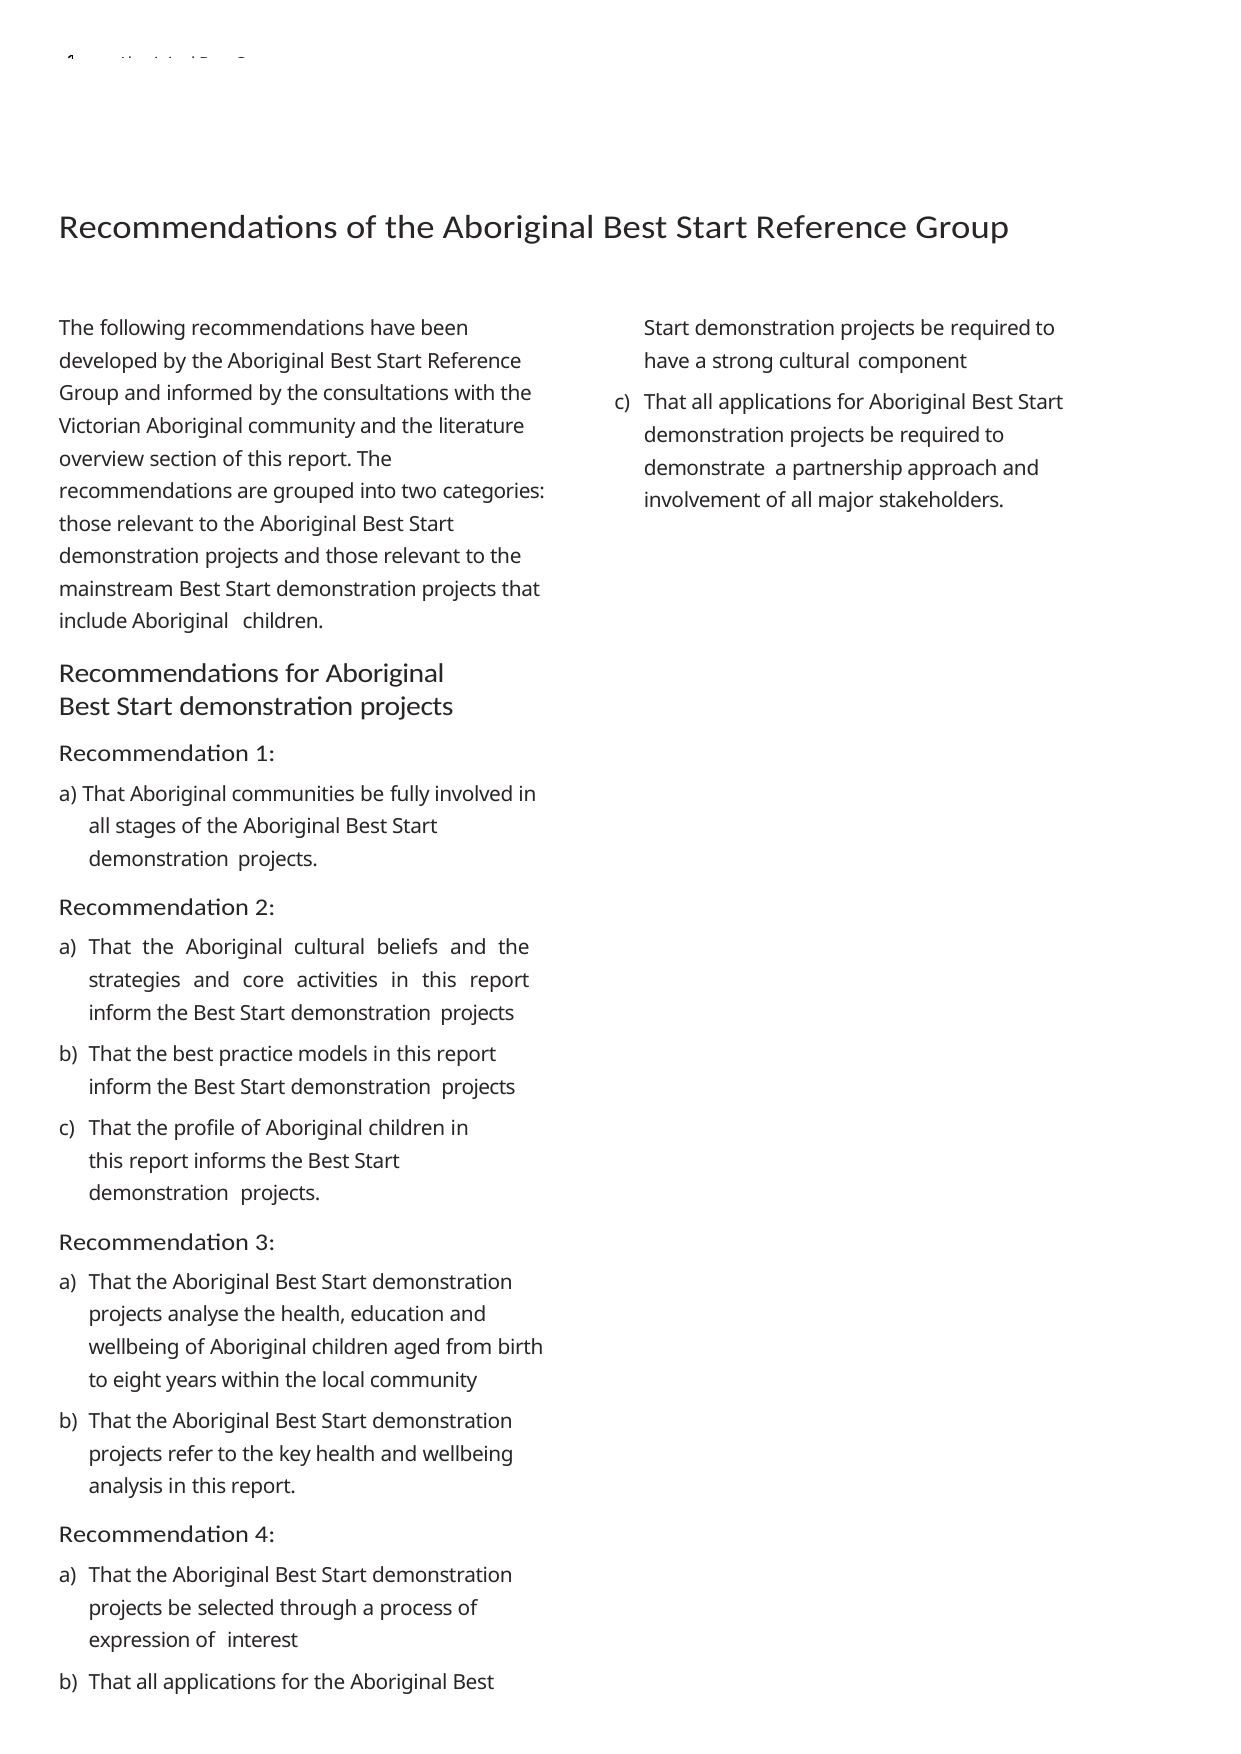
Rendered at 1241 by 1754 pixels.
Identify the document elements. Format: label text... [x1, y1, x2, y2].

list That all applications for the Aboriginal Best Start demonstration projects be required to have a strong cultural component [614, 313, 1090, 374]
subtitle Recommendation 4: [59, 1519, 559, 1549]
list That all applications for Aboriginal Best Start demonstration projects be required to demonstrate a partnership approach and involvement of all major stakeholders. [614, 387, 1091, 514]
subtitle Recommendation 1: [59, 738, 559, 768]
subtitle Recommendations for Aboriginal Best Start demonstration projects [59, 656, 491, 722]
list That the best practice models in this report inform the Best Start demonstration projects [59, 1039, 538, 1100]
text a) That Aboriginal communities be fully involved in all stages of the Aboriginal Best Start demonstration projects. [59, 779, 559, 872]
subtitle Recommendation 3: [59, 1227, 559, 1256]
text The following recommendations have been developed by the Aboriginal Best Start Reference Group and informed by the consultations with the Victorian Aboriginal community and the literature overview section of this report. The recommendations are grouped into two categories: those relevant to the Aboriginal Best Start demonstration projects and those relevant to the mainstream Best Start demonstration projects that include Aboriginal children. [59, 313, 559, 635]
list That the Aboriginal Best Start demonstration projects refer to the key health and wellbeing analysis in this report. [59, 1406, 530, 1500]
list That the Aboriginal Best Start demonstration projects analyse the health, education and wellbeing of Aboriginal children aged from birth to eight years within the local community [59, 1267, 560, 1393]
list That the Aboriginal Best Start demonstration projects be selected through a process of expression of interest [59, 1560, 544, 1654]
list That the profile of Aboriginal children in this report informs the Best Start demonstration projects. [59, 1113, 505, 1207]
subtitle Recommendations of the Aboriginal Best Start Reference Group [59, 206, 1109, 247]
subtitle Recommendation 2: [59, 892, 559, 921]
list That all applications for the Aboriginal Best Start demonstration projects be required to have a strong cultural component [59, 1667, 521, 1695]
list That the Aboriginal cultural beliefs and the strategies and core activities in this report inform the Best Start demonstration projects [59, 932, 529, 1026]
